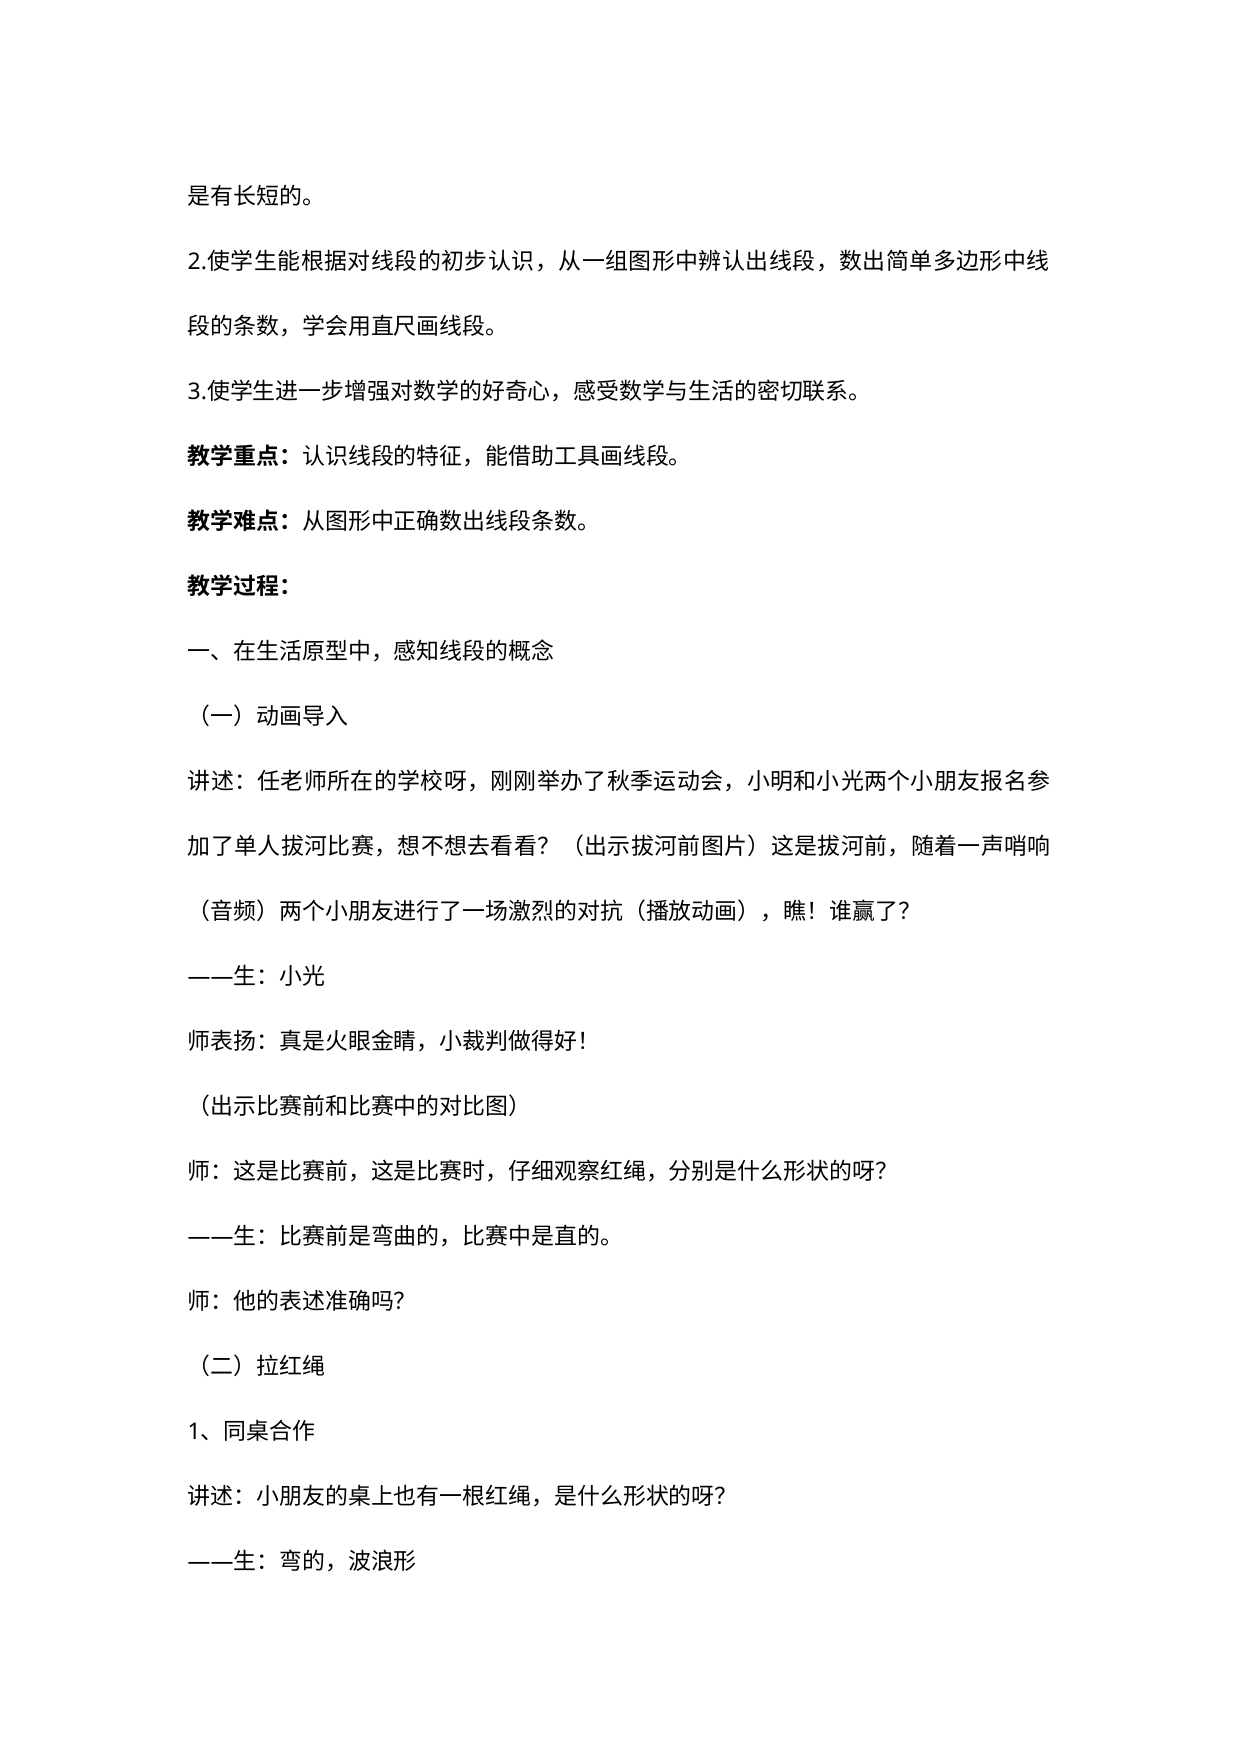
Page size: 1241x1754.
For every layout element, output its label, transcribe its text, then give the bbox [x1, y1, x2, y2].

text 师：他的表述准确吗？ [187, 1267, 1053, 1332]
text 师：这是比赛前，这是比赛时，仔细观察红绳，分别是什么形状的呀？ [187, 1137, 1053, 1202]
text 一、在生活原型中，感知线段的概念 [187, 617, 1053, 682]
text 1、同桌合作 [187, 1397, 1053, 1462]
text 讲述：小朋友的桌上也有一根红绳，是什么形状的呀？ [187, 1462, 1053, 1527]
text 3.使学生进一步增强对数学的好奇心，感受数学与生活的密切联系。 [187, 357, 1053, 422]
text （一）动画导入 [187, 682, 1053, 747]
text ——生：弯的，波浪形 [187, 1527, 1053, 1592]
text ——生：小光 [187, 942, 1053, 1007]
text 2.使学生能根据对线段的初步认识，从一组图形中辨认出线段，数出简单多边形中线段的条数，学会用直尺画线段。 [187, 227, 1053, 357]
text 师表扬：真是火眼金睛，小裁判做得好！ [187, 1007, 1053, 1072]
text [187, 162, 1053, 227]
text 讲述：任老师所在的学校呀，刚刚举办了秋季运动会，小明和小光两个小朋友报名参加了单人拔河比赛，想不想去看看？（出示拔河前图片）这是拔河前，随着一声哨响（音频）两个小朋友进行了一场激烈的对抗（播放动画），瞧！谁赢了？ [187, 747, 1053, 942]
text 教学过程： [187, 552, 1053, 617]
text （二）拉红绳 [187, 1332, 1053, 1397]
text ——生：比赛前是弯曲的，比赛中是直的。 [187, 1202, 1053, 1267]
text （出示比赛前和比赛中的对比图） [187, 1072, 1053, 1137]
text 教学重点：认识线段的特征，能借助工具画线段。 [187, 422, 1053, 487]
text 教学难点：从图形中正确数出线段条数。 [187, 487, 1053, 552]
